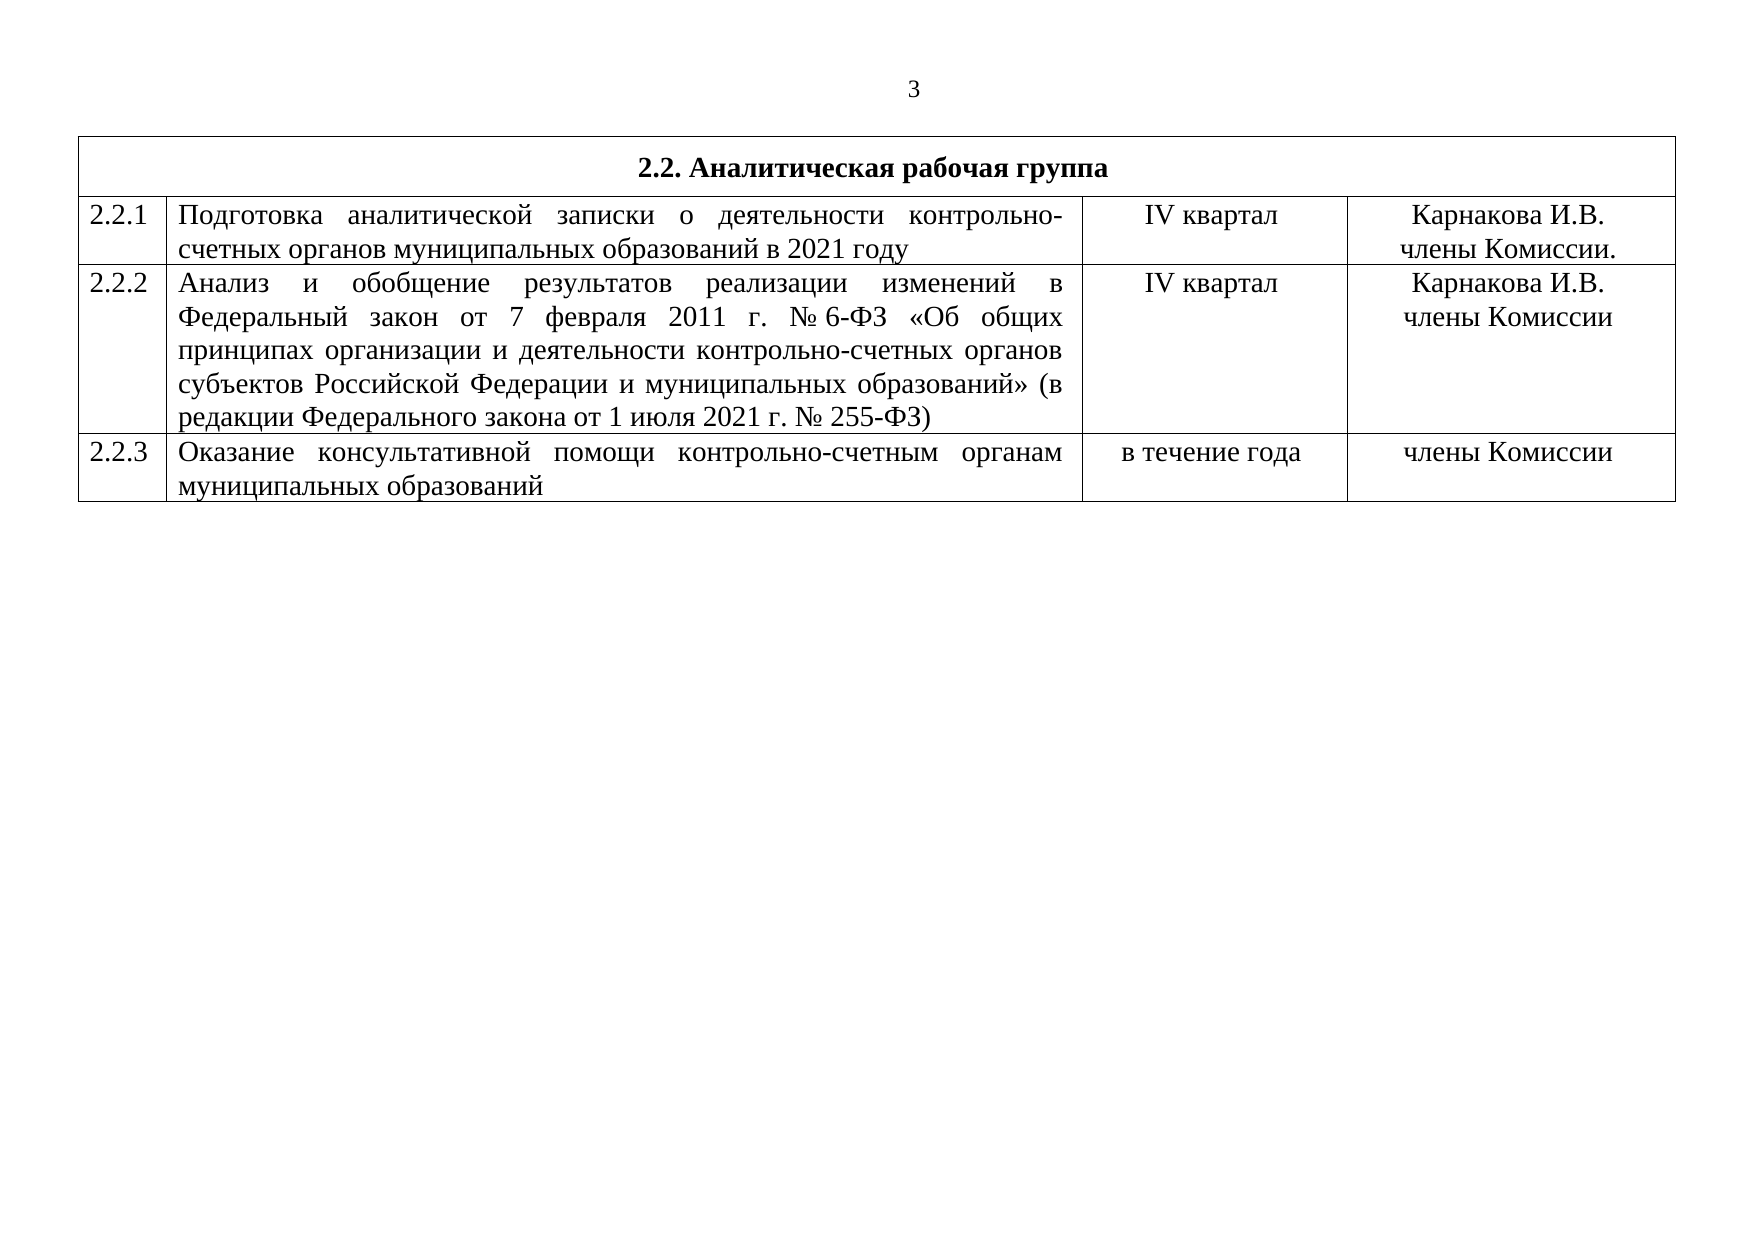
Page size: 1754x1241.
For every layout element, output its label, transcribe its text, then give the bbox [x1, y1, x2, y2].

table_cell Анализ и обобщение результатов реализации изменений в Федеральный закон от 7 февраля 2011 г. № 6-ФЗ «Об общих принципах организации и деятельности контрольно-счетных органов субъектов Российской Федерации и муниципальных образований» (в редакции Федерального закона от 1 июля 2021 г. № 255-ФЗ) [167, 265, 1082, 433]
table_cell Подготовка аналитической записки о деятельности контрольно-счетных органов муниципальных образований в 2021 году [167, 197, 1082, 264]
table_cell в течение года [1083, 434, 1347, 501]
table_cell 2.2.2 [79, 265, 166, 433]
table_cell IV квартал [1083, 265, 1347, 433]
table_cell Карнакова И.В. члены Комиссии. [1348, 197, 1675, 264]
table_cell IV квартал [1083, 197, 1347, 264]
table_cell 2.2.1 [79, 197, 166, 264]
table_cell 2.2. Аналитическая рабочая группа [79, 137, 1675, 196]
table_cell Карнакова И.В. члены Комиссии [1348, 265, 1675, 433]
table_cell 2.2.3 [79, 434, 166, 501]
table_cell члены Комиссии [1348, 434, 1675, 501]
table_cell Оказание консультативной помощи контрольно-счетным органам муниципальных образований [167, 434, 1082, 501]
